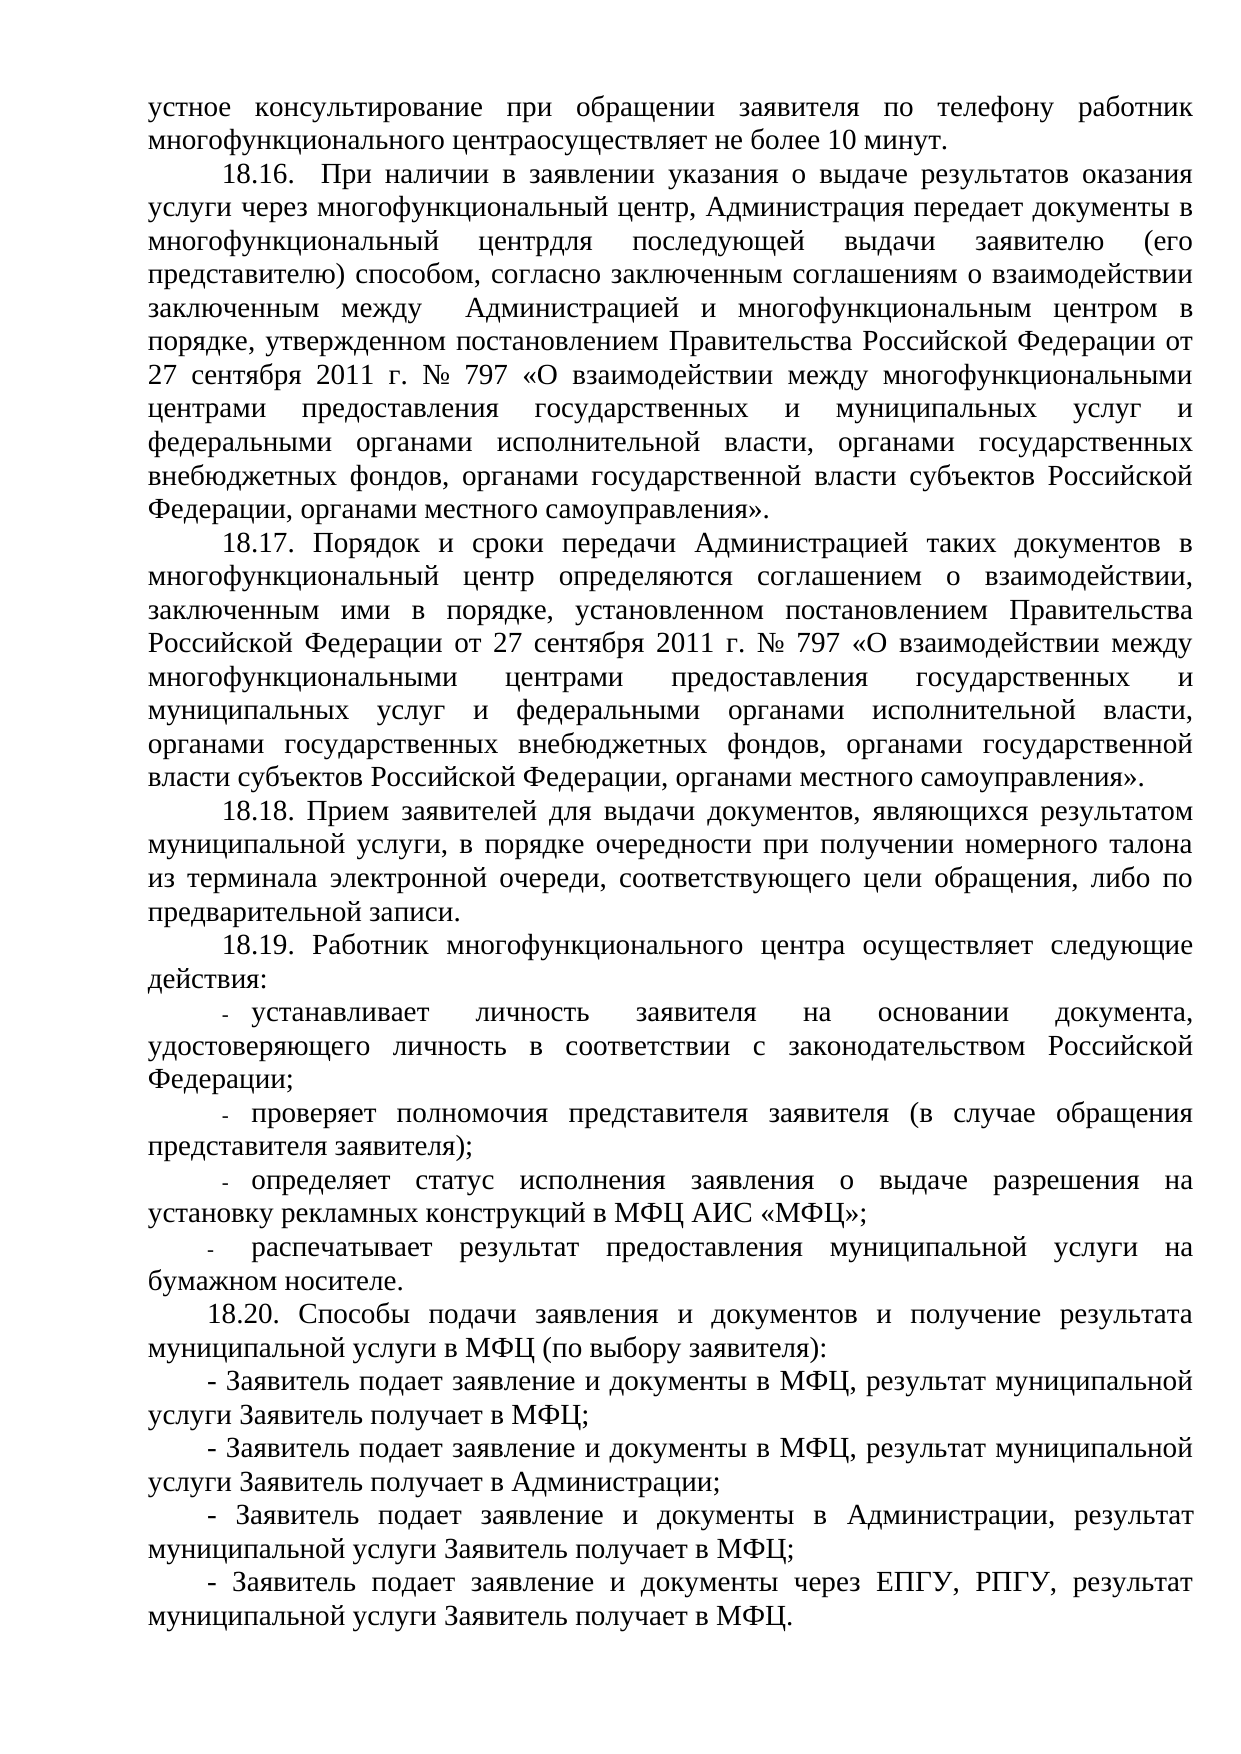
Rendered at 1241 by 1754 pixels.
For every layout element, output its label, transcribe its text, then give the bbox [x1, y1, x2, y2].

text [148, 89, 1194, 156]
text - Заявитель подает заявление и документы в МФЦ, результат муниципальной услуги Заявитель получает в Администрации; [148, 1430, 1194, 1497]
list проверяет полномочия представителя заявителя (в случае обращения представителя заявителя); [148, 1095, 1194, 1162]
text 18.17. Порядок и сроки передачи Администрацией таких документов в многофункциональный центр определяются соглашением о взаимодействии, заключенным ими в порядке, установленном постановлением Правительства Российской Федерации от 27 сентября 2011 г. № 797 «О взаимодействии между многофункциональными центрами предоставления государственных и муниципальных услуг и федеральными органами исполнительной власти, органами государственных внебюджетных фондов, органами государственной власти субъектов Российской Федерации, органами местного самоуправления». [148, 525, 1194, 793]
text - Заявитель подает заявление и документы через ЕПГУ, РПГУ, результат муниципальной услуги Заявитель получает в МФЦ. [148, 1564, 1194, 1632]
text 18.16. При наличии в заявлении указания о выдаче результатов оказания услуги через многофункциональный центр, Администрация передает документы в многофункциональный центрдля последующей выдачи заявителю (его представителю) способом, согласно заключенным соглашениям о взаимодействии заключенным между Администрацией и многофункциональным центром в порядке, утвержденном постановлением Правительства Российской Федерации от 27 сентября 2011 г. № 797 «О взаимодействии между многофункциональными центрами предоставления государственных и муниципальных услуг и федеральными органами исполнительной власти, органами государственных внебюджетных фондов, органами государственной власти субъектов Российской Федерации, органами местного самоуправления». [148, 156, 1194, 525]
text - Заявитель подает заявление и документы в МФЦ, результат муниципальной услуги Заявитель получает в МФЦ; [148, 1363, 1194, 1430]
text 18.20. Способы подачи заявления и документов и получение результата муниципальной услуги в МФЦ (по выбору заявителя): [148, 1296, 1194, 1363]
list распечатывает результат предоставления муниципальной услуги на бумажном носителе. [148, 1229, 1194, 1296]
text 18.19. Работник многофункционального центра осуществляет следующие действия: [148, 927, 1194, 994]
text - Заявитель подает заявление и документы в Администрации, результат муниципальной услуги Заявитель получает в МФЦ; [148, 1497, 1194, 1564]
text 18.18. Прием заявителей для выдачи документов, являющихся результатом муниципальной услуги, в порядке очередности при получении номерного талона из терминала электронной очереди, соответствующего цели обращения, либо по предварительной записи. [148, 793, 1194, 927]
list устанавливает личность заявителя на основании документа, удостоверяющего личность в соответствии с законодательством Российской Федерации; [148, 994, 1194, 1095]
list определяет статус исполнения заявления о выдаче разрешения на установку рекламных конструкций в МФЦ АИС «МФЦ»; [148, 1162, 1194, 1229]
